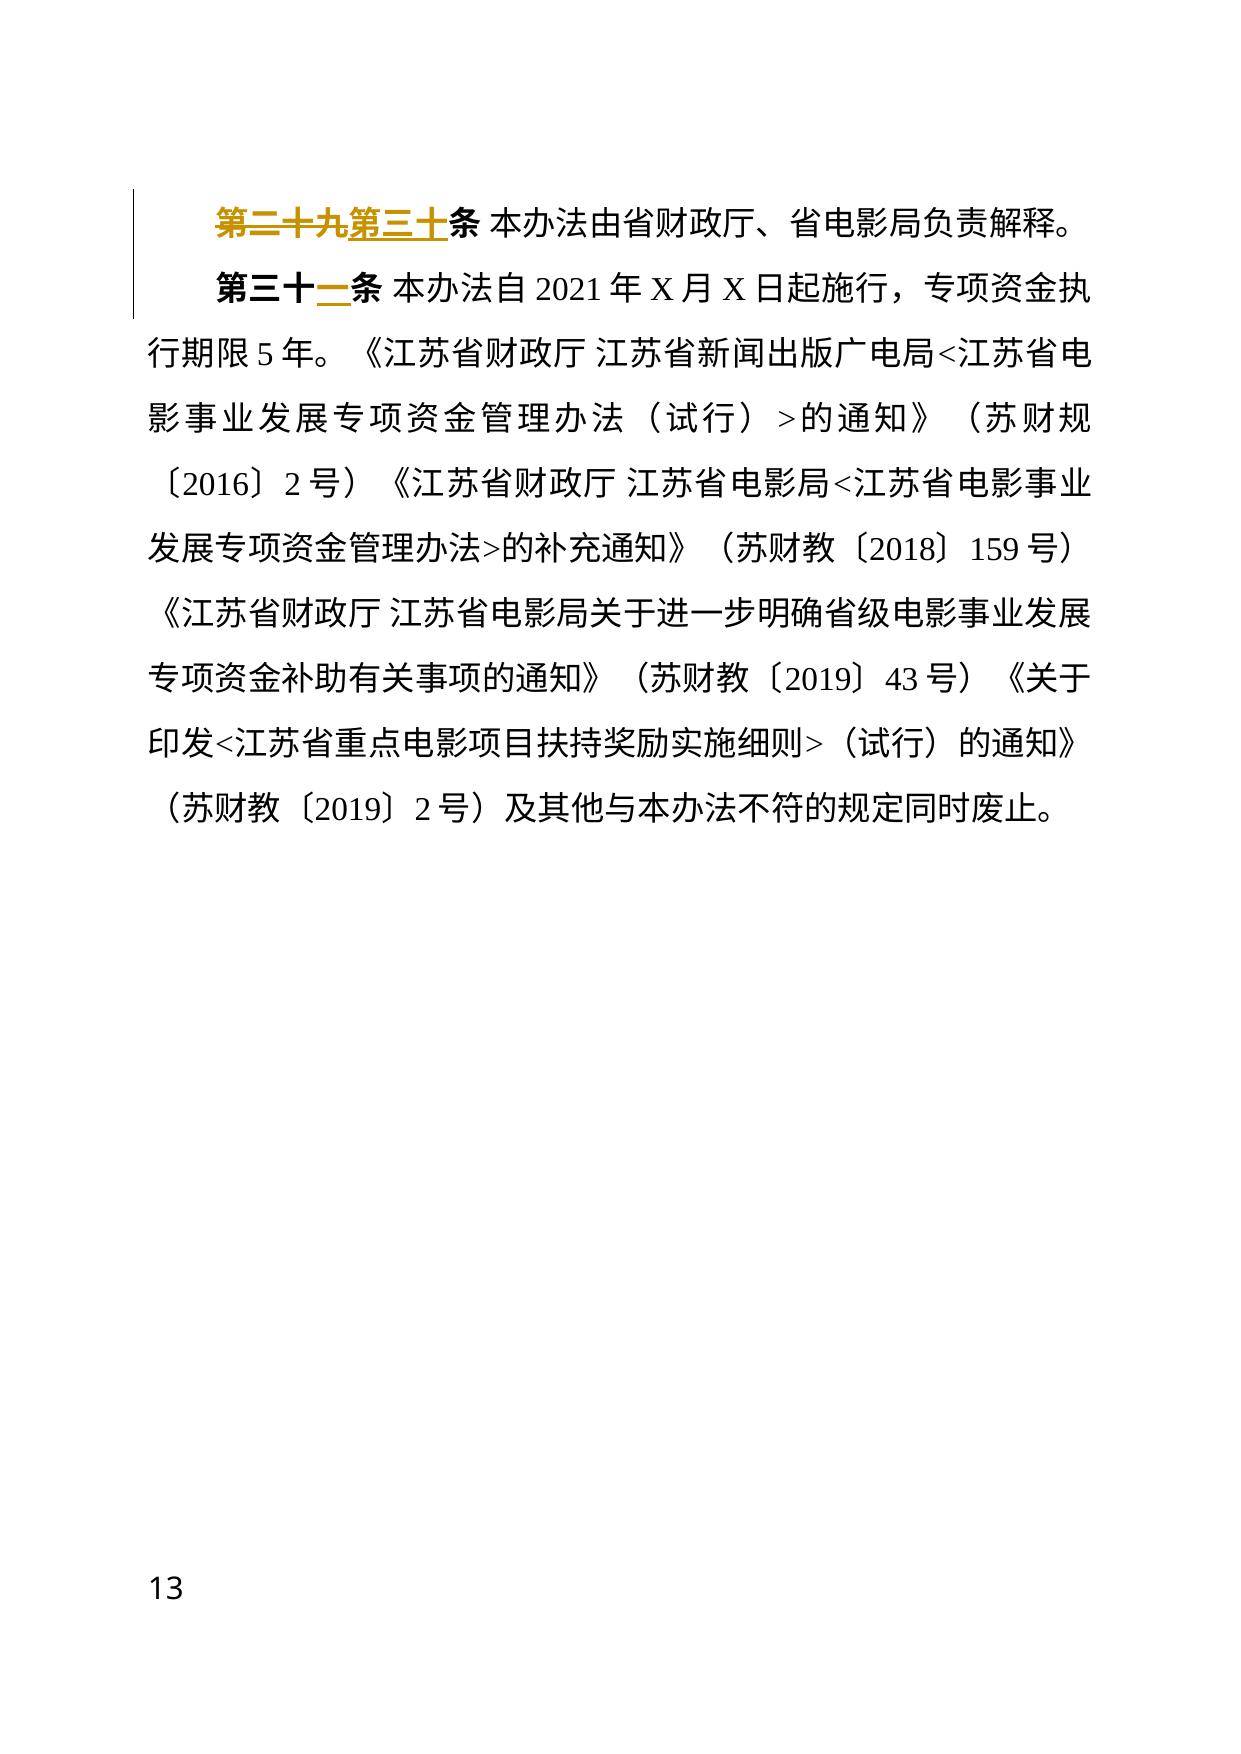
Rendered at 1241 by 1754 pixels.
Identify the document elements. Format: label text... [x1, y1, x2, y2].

text 条 本办法由省财政厅、省电影局负责解释。 [148, 189, 1092, 254]
text 第三十条 本办法自2021年X月X日起施行，专项资金执行期限5年。《江苏省财政厅 江苏省新闻出版广电局<江苏省电影事业发展专项资金管理办法（试行）>的通知》（苏财规〔2016〕2号）《江苏省财政厅 江苏省电影局<江苏省电影事业发展专项资金管理办法>的补充通知》（苏财教〔2018〕159号）《江苏省财政厅 江苏省电影局关于进一步明确省级电影事业发展专项资金补助有关事项的通知》（苏财教〔2019〕43号）《关于印发<江苏省重点电影项目扶持奖励实施细则>（试行）的通知》（苏财教〔2019〕2号）及其他与本办法不符的规定同时废止。 [148, 254, 1092, 839]
